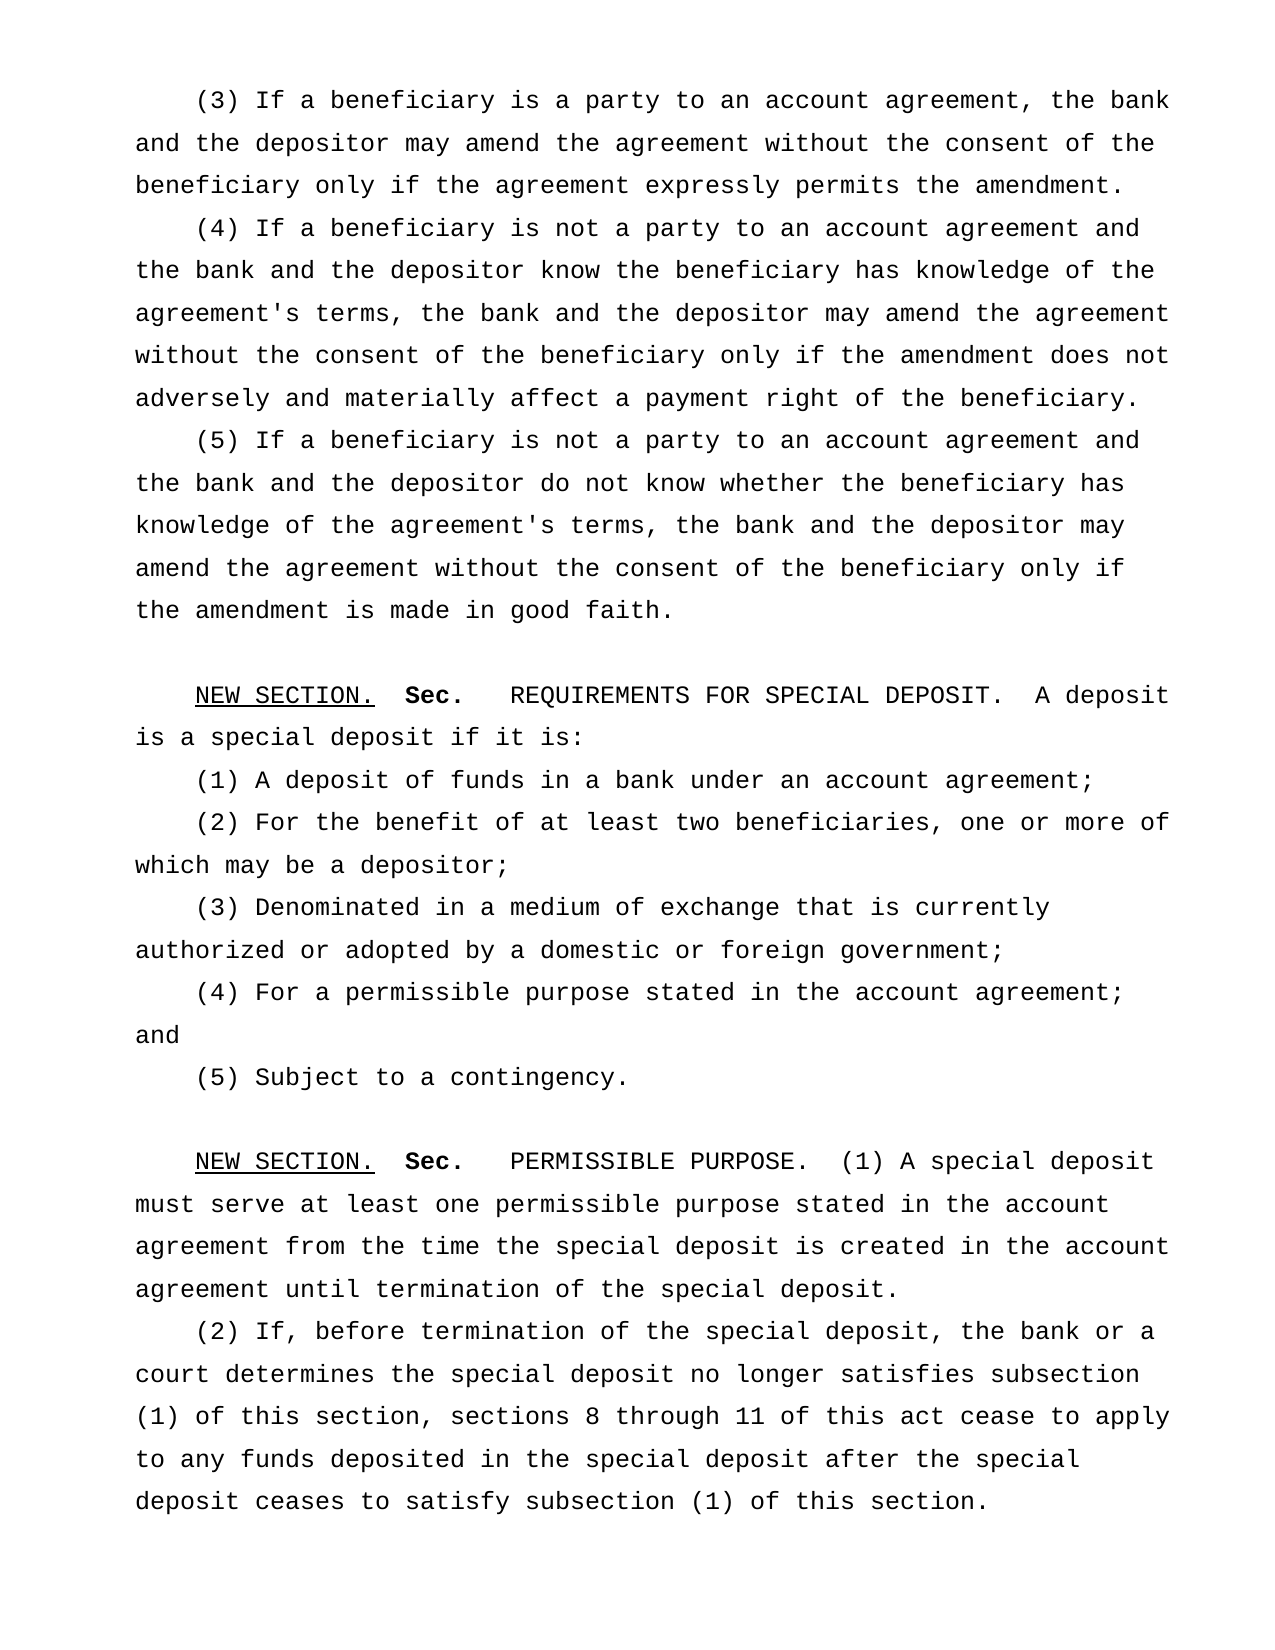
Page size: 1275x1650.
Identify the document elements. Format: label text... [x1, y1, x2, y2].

text (4) For a permissible purpose stated in the account agreement; and [135, 967, 1170, 1052]
text NEW SECTION. Sec. PERMISSIBLE PURPOSE. (1) A special deposit must serve at least one permissible purpose stated in the account agreement from the time the special deposit is created in the account agreement until termination of the special deposit. [135, 1136, 1170, 1306]
text (1) A deposit of funds in a bank under an account agreement; [135, 754, 1170, 797]
text (2) If, before termination of the special deposit, the bank or a court determines the special deposit no longer satisfies subsection (1) of this section, sections 8 through 11 of this act cease to apply to any funds deposited in the special deposit after the special deposit ceases to satisfy subsection (1) of this section. [135, 1306, 1170, 1518]
text (3) Denominated in a medium of exchange that is currently authorized or adopted by a domestic or foreign government; [135, 882, 1170, 967]
text (5) If a beneficiary is not a party to an account agreement and the bank and the depositor do not know whether the beneficiary has knowledge of the agreement's terms, the bank and the depositor may amend the agreement without the consent of the beneficiary only if the amendment is made in good faith. [135, 415, 1170, 627]
text (3) If a beneficiary is a party to an account agreement, the bank and the depositor may amend the agreement without the consent of the beneficiary only if the agreement expressly permits the amendment. [135, 75, 1170, 202]
text NEW SECTION. Sec. REQUIREMENTS FOR SPECIAL DEPOSIT. A deposit is a special deposit if it is: [135, 669, 1170, 754]
text (5) Subject to a contingency. [135, 1052, 1170, 1094]
text (4) If a beneficiary is not a party to an account agreement and the bank and the depositor know the beneficiary has knowledge of the agreement's terms, the bank and the depositor may amend the agreement without the consent of the beneficiary only if the amendment does not adversely and materially affect a payment right of the beneficiary. [135, 202, 1170, 415]
text (2) For the benefit of at least two beneficiaries, one or more of which may be a depositor; [135, 797, 1170, 882]
